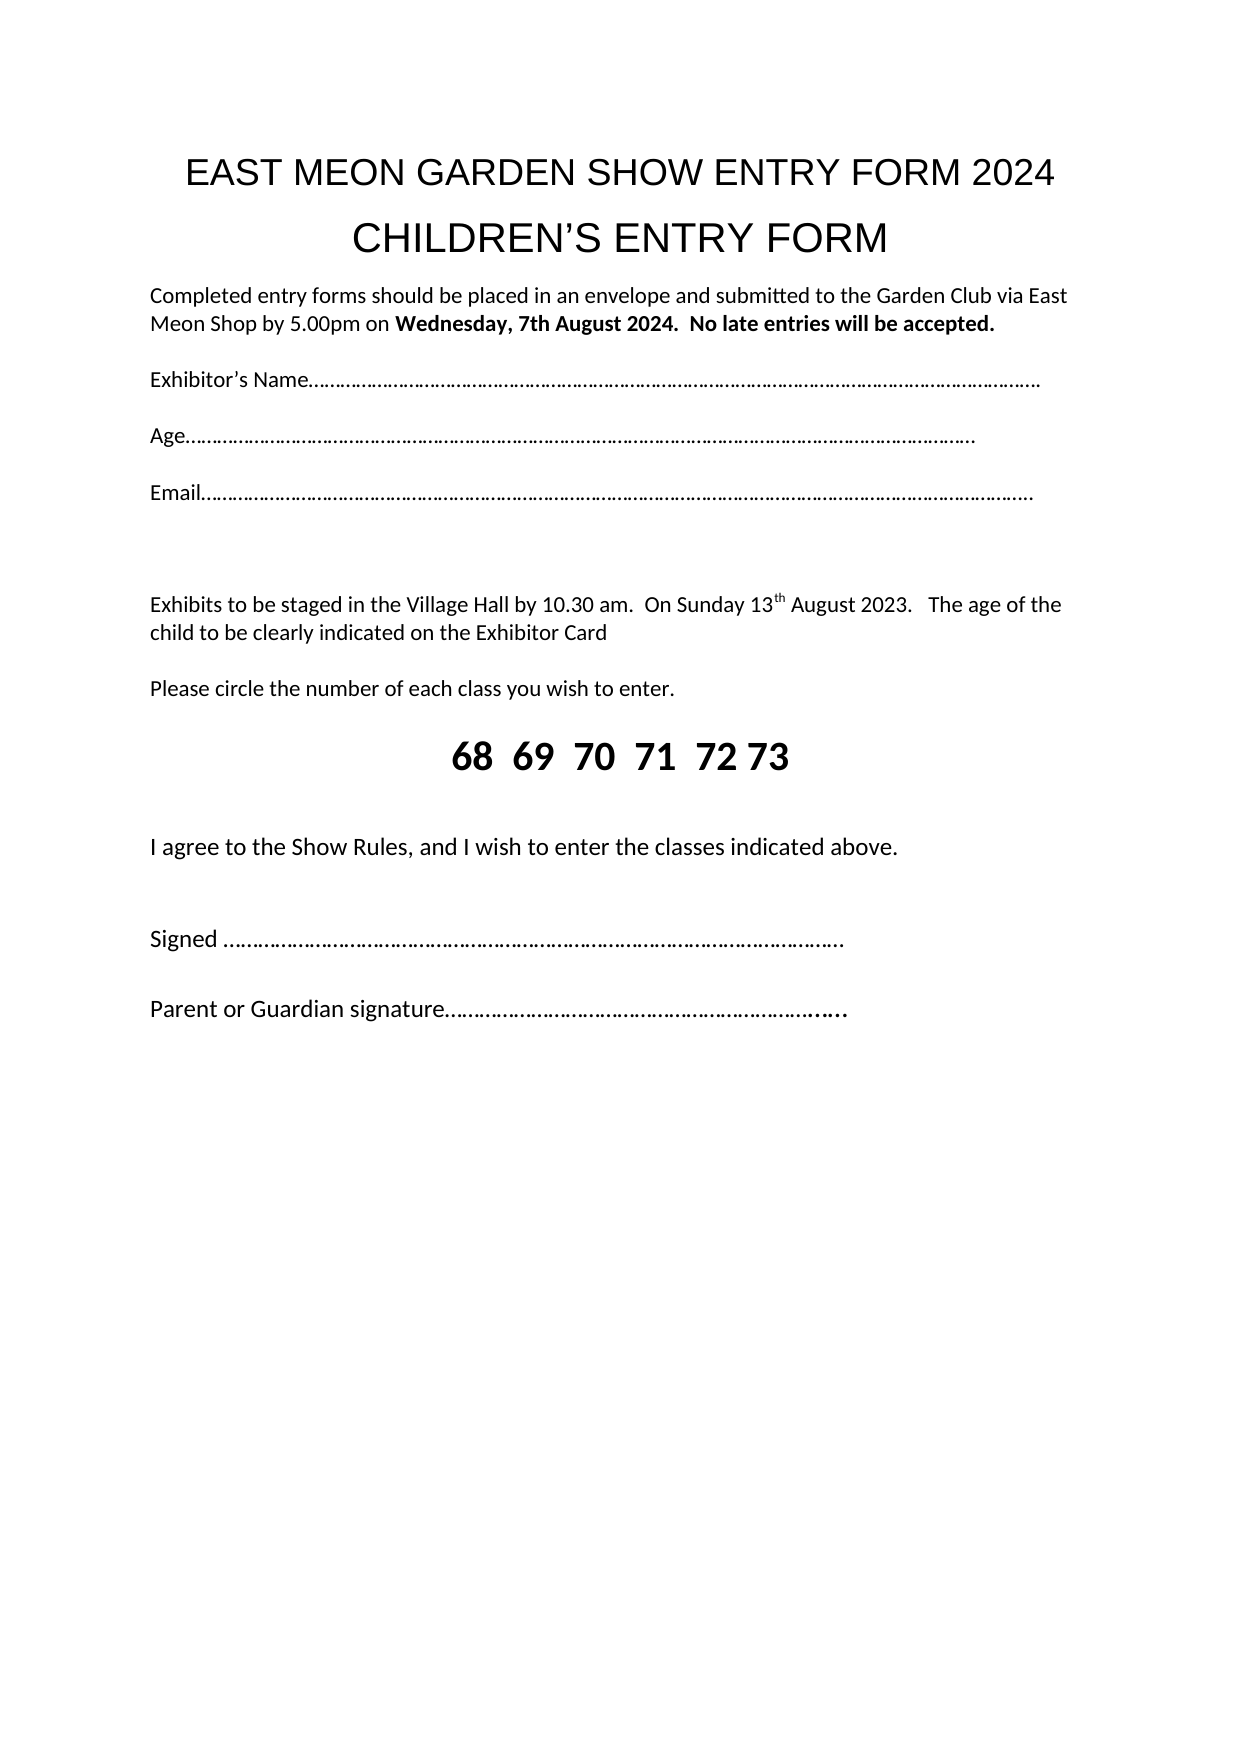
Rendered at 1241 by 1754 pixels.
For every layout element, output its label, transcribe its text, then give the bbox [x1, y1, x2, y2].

text CHILDREN’S ENTRY FORM [150, 213, 1090, 261]
text Completed entry forms should be placed in an envelope and submitted to the Garden Club via East Meon Shop by 5.00pm on Wednesday, 7th August 2024. No late entries will be accepted. [150, 282, 1090, 338]
text Exhibitor’s Name…………………………………………………………………………………………………………………………. [150, 366, 1090, 394]
text Email………………………………………………………………………………………………………………………………………….. [150, 478, 1090, 506]
text Age…………………………………………………………………………………………………………………………………… [150, 422, 1090, 450]
text Parent or Guardian signature…………………………………………………………… [150, 989, 1090, 1025]
text 68 69 70 71 72 73 [150, 730, 1090, 781]
text Please circle the number of each class you wish to enter. [150, 674, 1090, 702]
text I agree to the Show Rules, and I wish to enter the classes indicated above. [150, 832, 1090, 862]
text EAST MEON GARDEN SHOW ENTRY FORM 2024 [150, 150, 1090, 193]
text Exhibits to be staged in the Village Hall by 10.30 am. On Sunday 13th August 2023. The age of the child to be clearly indicated on the Exhibitor Card [150, 590, 1090, 646]
text Signed ……………………………………………………………………………………………… [150, 923, 1090, 954]
